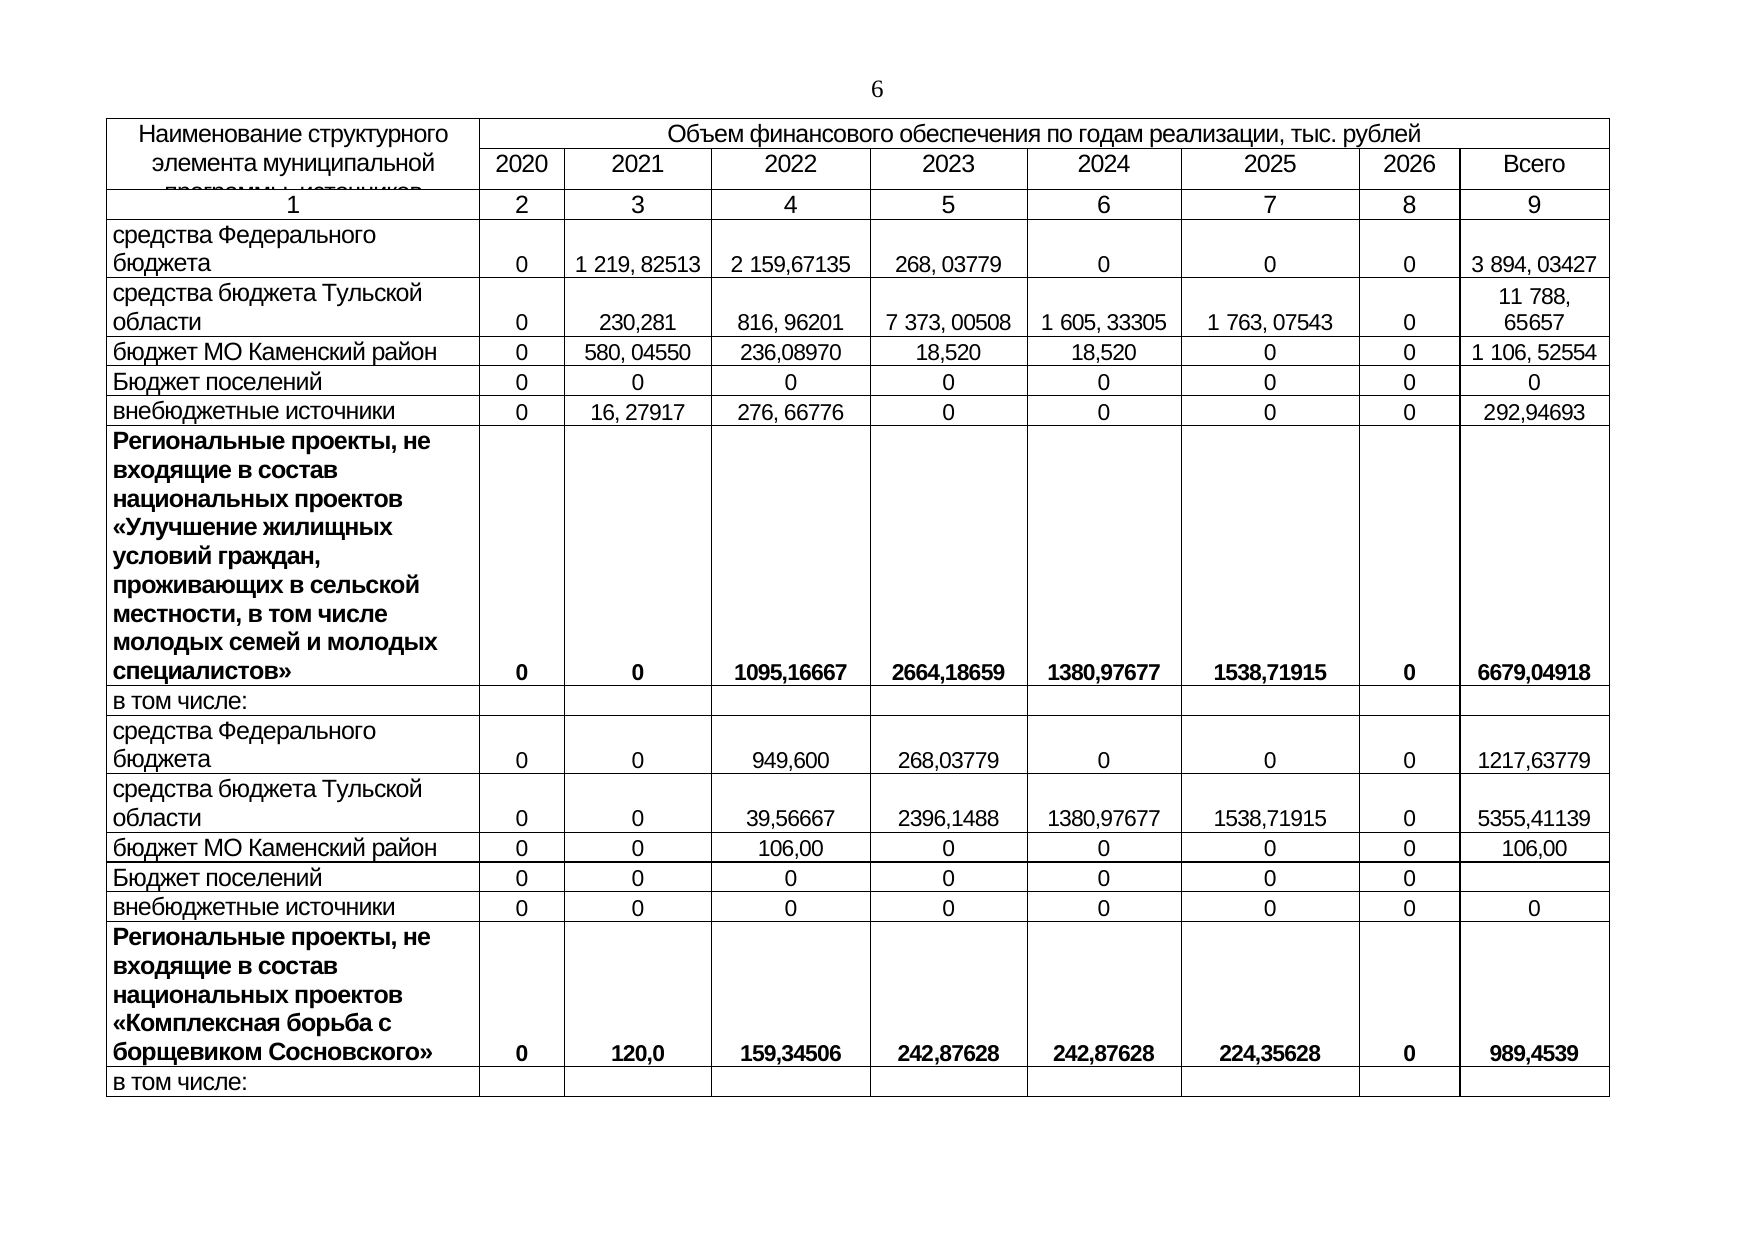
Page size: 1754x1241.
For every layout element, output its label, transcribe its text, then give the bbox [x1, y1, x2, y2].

table_cell 0 [1360, 396, 1459, 425]
table_cell 0 [1360, 892, 1459, 921]
table_cell 0 [480, 863, 564, 891]
table_cell [565, 686, 711, 714]
table_cell 949,600 [712, 716, 870, 773]
table_cell [1028, 686, 1181, 714]
table_cell 224,35628 [1182, 922, 1359, 1066]
table_cell 0 [480, 922, 564, 1066]
table_cell 268, 03779 [871, 220, 1027, 277]
table_cell 0 [1182, 833, 1359, 861]
table_cell 8 [1360, 190, 1459, 218]
table_cell 292,94693 [1461, 396, 1609, 425]
table_cell 2664,18659 [871, 426, 1027, 685]
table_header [107, 119, 479, 189]
table_cell 242,87628 [1028, 922, 1181, 1066]
table_cell 0 [480, 220, 564, 277]
table_cell 0 [480, 426, 564, 685]
table_cell [1461, 686, 1609, 714]
table_cell [1182, 686, 1359, 714]
table_cell 1538,71915 [1182, 774, 1359, 832]
table_cell бюджет МО Каменский район [107, 337, 479, 365]
table_cell 2022 [712, 149, 870, 189]
table_cell 0 [565, 774, 711, 832]
table_cell 0 [1360, 922, 1459, 1066]
table_cell 0 [1182, 396, 1359, 425]
table_cell [1360, 1067, 1459, 1096]
table_cell [1461, 863, 1609, 891]
table_cell 0 [480, 774, 564, 832]
table_cell 0 [1028, 863, 1181, 891]
table_cell 1 [107, 190, 479, 218]
table_cell внебюджетные источники [107, 396, 479, 425]
table_cell [1182, 1067, 1359, 1096]
table_cell 2023 [871, 149, 1027, 189]
table_cell 2 159,67135 [712, 220, 870, 277]
table_cell средства бюджета Тульской области [107, 278, 479, 336]
table_cell [1028, 1067, 1181, 1096]
table_cell средства Федерального бюджета [107, 220, 479, 277]
table_cell 989,4539 [1461, 922, 1609, 1066]
table_cell 9 [1461, 190, 1609, 218]
table_cell 1217,63779 [1461, 716, 1609, 773]
table_cell 0 [871, 396, 1027, 425]
table_cell 2024 [1028, 149, 1181, 189]
table_cell 0 [1360, 278, 1459, 336]
table_cell 236,08970 [712, 337, 870, 365]
table_cell 106,00 [1461, 833, 1609, 861]
table_cell 0 [1028, 366, 1181, 395]
table_cell 0 [1360, 426, 1459, 685]
table_cell 230,281 [565, 278, 711, 336]
table_cell в том числе: [107, 1067, 479, 1096]
table_cell 0 [1028, 220, 1181, 277]
table_cell 18,520 [871, 337, 1027, 365]
table_cell 0 [1182, 337, 1359, 365]
table_cell 816, 96201 [712, 278, 870, 336]
table_cell 0 [565, 833, 711, 861]
table_cell 5 [871, 190, 1027, 218]
table_cell 0 [1028, 716, 1181, 773]
table_cell 0 [1182, 716, 1359, 773]
table_cell [1461, 1067, 1609, 1096]
table_cell 0 [480, 892, 564, 921]
table_cell 0 [565, 863, 711, 891]
table_cell в том числе: [107, 686, 479, 714]
table_cell 1380,97677 [1028, 774, 1181, 832]
table_cell 7 [1182, 190, 1359, 218]
table_cell 0 [480, 278, 564, 336]
table_cell 7 373, 00508 [871, 278, 1027, 336]
table_cell 6679,04918 [1461, 426, 1609, 685]
table_cell 276, 66776 [712, 396, 870, 425]
table_cell 18,520 [1028, 337, 1181, 365]
table_cell Всего [1461, 149, 1609, 189]
table_cell 0 [565, 366, 711, 395]
table_cell средства бюджета Тульской области [107, 774, 479, 832]
table_cell [480, 1067, 564, 1096]
table_cell бюджет МО Каменский район [107, 833, 479, 861]
table_cell 0 [712, 863, 870, 891]
table_cell [712, 1067, 870, 1096]
table_header Объем финансового обеспечения по годам реализации, тыс. рублей [480, 119, 1609, 148]
table_cell 5355,41139 [1461, 774, 1609, 832]
table_cell 0 [565, 426, 711, 685]
table_cell 159,34506 [712, 922, 870, 1066]
table_cell 0 [1461, 892, 1609, 921]
table_cell 0 [712, 366, 870, 395]
table_cell 0 [1360, 716, 1459, 773]
table_cell 1095,16667 [712, 426, 870, 685]
table_cell 0 [1182, 220, 1359, 277]
table_cell 1 106, 52554 [1461, 337, 1609, 365]
table_cell 3 [565, 190, 711, 218]
table_cell 0 [1182, 892, 1359, 921]
table_cell Региональные проекты, не входящие в состав национальных проектов «Улучшение жилищных условий граждан, проживающих в сельской местности, в том числе молодых семей и молодых специалистов» [107, 426, 479, 685]
table_cell 0 [871, 833, 1027, 861]
table_cell 0 [1360, 337, 1459, 365]
table_cell 1 219, 82513 [565, 220, 711, 277]
table_cell 1538,71915 [1182, 426, 1359, 685]
table_cell 1380,97677 [1028, 426, 1181, 685]
table_cell внебюджетные источники [107, 892, 479, 921]
table_cell 0 [1461, 366, 1609, 395]
table_cell 0 [1182, 366, 1359, 395]
table_cell 0 [1360, 833, 1459, 861]
table_cell 120,0 [565, 922, 711, 1066]
table_cell [712, 686, 870, 714]
table_cell Бюджет поселений [107, 863, 479, 891]
table_cell 106,00 [712, 833, 870, 861]
table_cell 1 763, 07543 [1182, 278, 1359, 336]
table_cell 580, 04550 [565, 337, 711, 365]
table_cell 0 [565, 892, 711, 921]
table_cell 2021 [565, 149, 711, 189]
table_cell 0 [871, 892, 1027, 921]
table_cell 0 [871, 863, 1027, 891]
table_cell Региональные проекты, не входящие в состав национальных проектов «Комплексная борьба с борщевиком Сосновского» [107, 922, 479, 1066]
table_cell 0 [480, 833, 564, 861]
table_cell 2 [480, 190, 564, 218]
table_cell Бюджет поселений [107, 366, 479, 395]
table_cell средства Федерального бюджета [107, 716, 479, 773]
table_cell 0 [565, 716, 711, 773]
table_cell [1360, 686, 1459, 714]
table_cell 2396,1488 [871, 774, 1027, 832]
table_cell 0 [480, 366, 564, 395]
table_cell 39,56667 [712, 774, 870, 832]
table_cell 0 [1360, 863, 1459, 891]
table_cell 0 [871, 366, 1027, 395]
table_cell 11 788, 65657 [1461, 278, 1609, 336]
table_cell [480, 686, 564, 714]
table_cell 6 [1028, 190, 1181, 218]
table_cell 2026 [1360, 149, 1459, 189]
table_cell [565, 1067, 711, 1096]
table_cell 16, 27917 [565, 396, 711, 425]
table_cell 0 [1182, 863, 1359, 891]
table_cell 0 [480, 396, 564, 425]
table_cell 2020 [480, 149, 564, 189]
table_cell 0 [1028, 833, 1181, 861]
table_cell 0 [1028, 396, 1181, 425]
table_cell 0 [1360, 220, 1459, 277]
table_cell 1 605, 33305 [1028, 278, 1181, 336]
table_cell 0 [1360, 774, 1459, 832]
table_cell 0 [1028, 892, 1181, 921]
table_cell [871, 1067, 1027, 1096]
table_cell 3 894, 03427 [1461, 220, 1609, 277]
table_cell [871, 686, 1027, 714]
table_cell 0 [480, 337, 564, 365]
table_cell 0 [712, 892, 870, 921]
table_cell 268,03779 [871, 716, 1027, 773]
table_cell 2025 [1182, 149, 1359, 189]
table_cell 4 [712, 190, 870, 218]
table_cell 0 [1360, 366, 1459, 395]
table_cell 0 [480, 716, 564, 773]
table_cell 242,87628 [871, 922, 1027, 1066]
